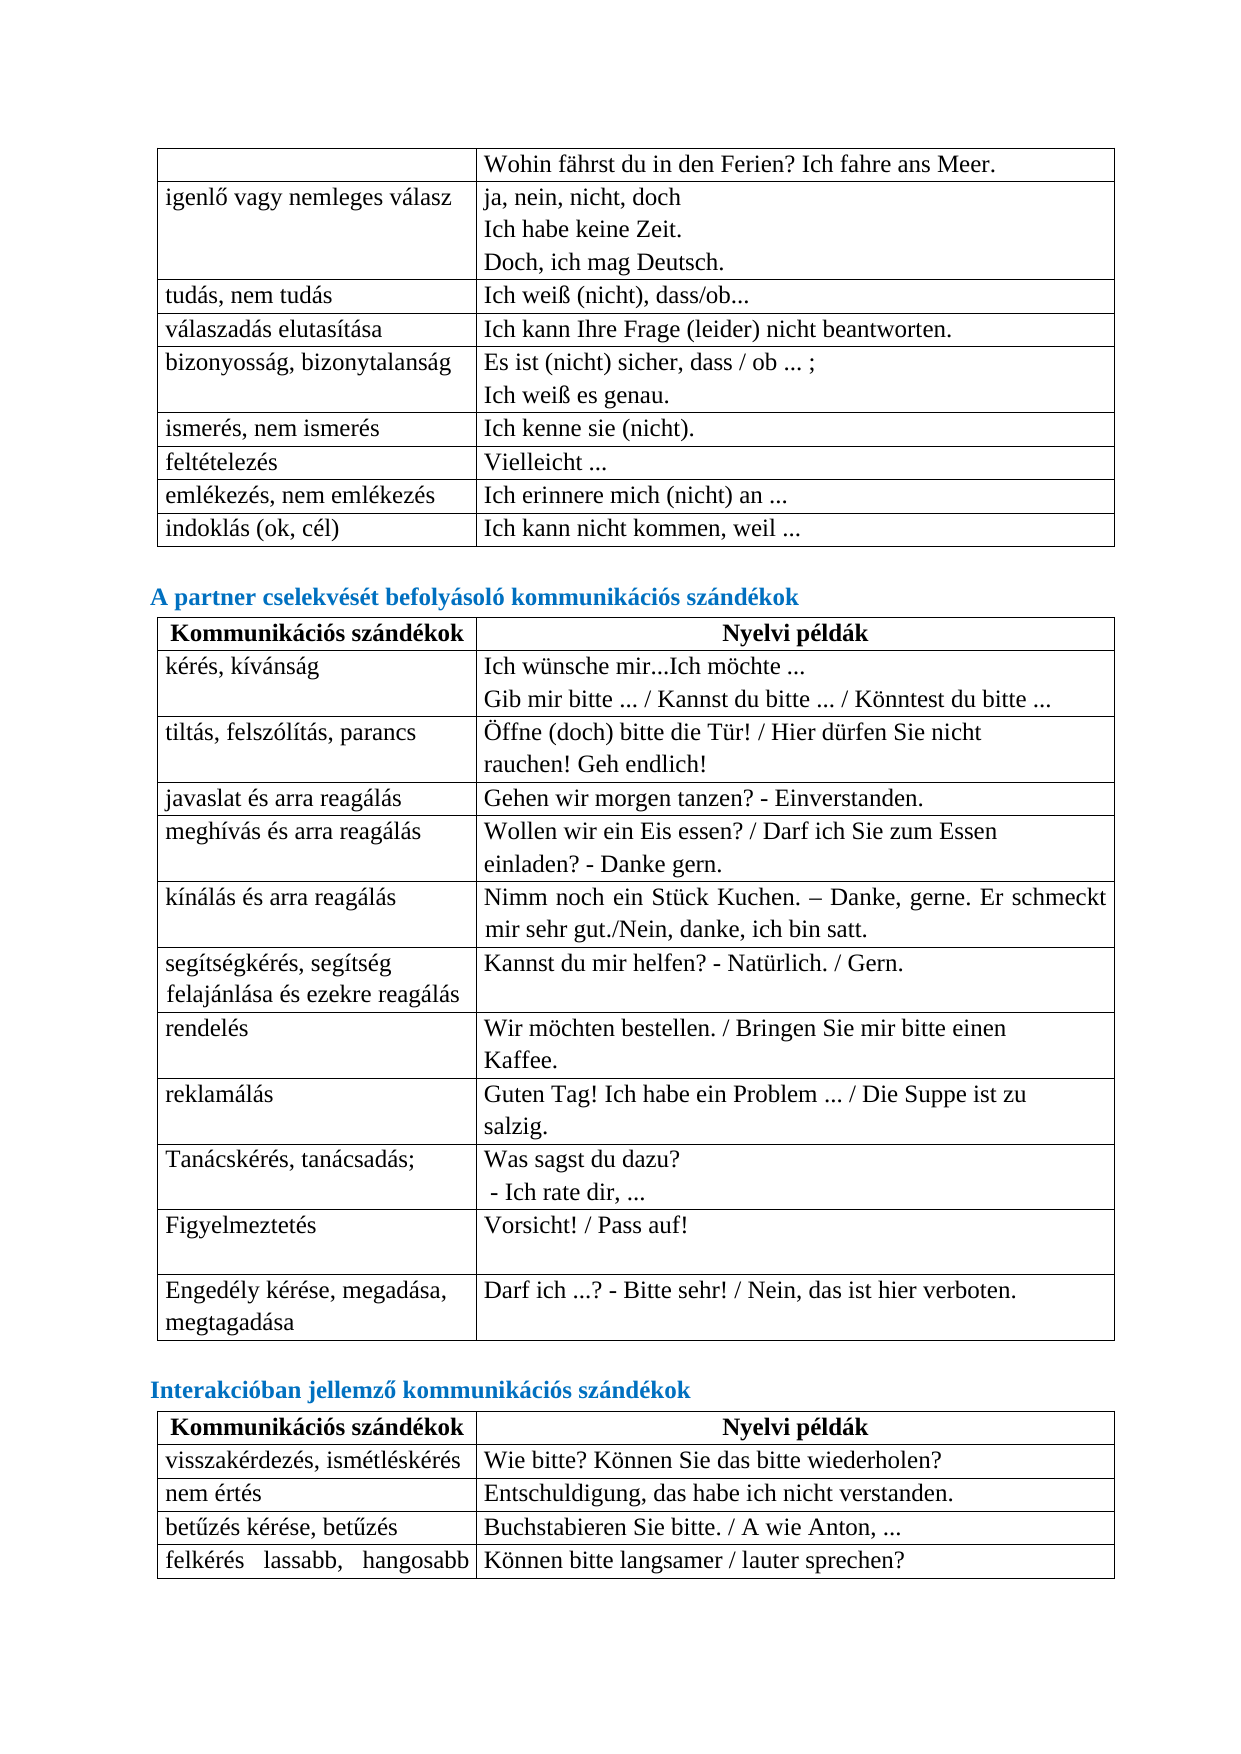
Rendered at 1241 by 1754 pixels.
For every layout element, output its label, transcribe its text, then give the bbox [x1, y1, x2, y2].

table_header Nyelvi példák [477, 618, 1114, 650]
table_cell Wie bitte? Können Sie das bitte wiederholen? [477, 1445, 1114, 1477]
table_cell rendelés [158, 1013, 476, 1078]
table_cell tudás, nem tudás [158, 280, 476, 313]
table_cell meghívás és arra reagálás [158, 816, 476, 881]
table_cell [158, 1545, 476, 1578]
table_cell ja, nein, nicht, doch Ich habe keine Zeit. Doch, ich mag Deutsch. [477, 182, 1114, 279]
table_cell Nimm noch ein Stück Kuchen. – Danke, gerne. Er schmeckt mir sehr gut./Nein, danke, ich bin satt. [477, 882, 1114, 947]
table_cell Wir möchten bestellen. / Bringen Sie mir bitte einen Kaffee. [477, 1013, 1114, 1078]
table_cell Wollen wir ein Eis essen? / Darf ich Sie zum Essen einladen? - Danke gern. [477, 816, 1114, 881]
table_cell Ich weiß (nicht), dass/ob... [477, 280, 1114, 313]
table_cell javaslat és arra reagálás [158, 783, 476, 815]
table_cell Tanácskérés, tanácsadás; [158, 1145, 476, 1209]
table_cell válaszadás elutasítása [158, 314, 476, 346]
table_cell Vorsicht! / Pass auf! [477, 1210, 1114, 1274]
table_cell reklamálás [158, 1079, 476, 1143]
table_cell betűzés kérése, betűzés [158, 1512, 476, 1544]
table_header Nyelvi példák [477, 1412, 1114, 1444]
table_cell Entschuldigung, das habe ich nicht verstanden. [477, 1479, 1114, 1511]
table_cell Gehen wir morgen tanzen? - Einverstanden. [477, 783, 1114, 815]
table_cell emlékezés, nem emlékezés [158, 480, 476, 512]
table_cell Darf ich ...? - Bitte sehr! / Nein, das ist hier verboten. [477, 1275, 1114, 1339]
table_cell igenlő vagy nemleges válasz [158, 182, 476, 279]
table_cell Ich wünsche mir...Ich möchte ... Gib mir bitte ... / Kannst du bitte ... / Könntest du bitte ... [477, 651, 1114, 716]
table_cell Figyelmeztetés [158, 1210, 476, 1274]
table_cell segítségkérés, segítség felajánlása és ezekre reagálás [158, 948, 476, 1012]
table_cell Guten Tag! Ich habe ein Problem ... / Die Suppe ist zu salzig. [477, 1079, 1114, 1143]
table_cell Öffne (doch) bitte die Tür! / Hier dürfen Sie nicht rauchen! Geh endlich! [477, 717, 1114, 782]
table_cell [477, 1545, 1114, 1578]
table_cell Ich kann Ihre Frage (leider) nicht beantworten. [477, 314, 1114, 346]
table_cell indoklás (ok, cél) [158, 514, 476, 546]
table_cell visszakérdezés, ismétléskérés [158, 1445, 476, 1477]
table_cell kérés, kívánság [158, 651, 476, 716]
table_cell Vielleicht ... [477, 447, 1114, 479]
text Interakcióban jellemző kommunikációs szándékok [150, 1376, 1091, 1404]
table_cell Ich kann nicht kommen, weil ... [477, 514, 1114, 546]
table_cell Ich kenne sie (nicht). [477, 413, 1114, 446]
table_cell bizonyosság, bizonytalanság [158, 347, 476, 412]
table_cell Was sagst du dazu? - Ich rate dir, ... [477, 1145, 1114, 1209]
table_cell feltételezés [158, 447, 476, 479]
table_cell Es ist (nicht) sicher, dass / ob ... ; Ich weiß es genau. [477, 347, 1114, 412]
table_cell Kannst du mir helfen? - Natürlich. / Gern. [477, 948, 1114, 1012]
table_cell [158, 149, 476, 181]
table_header Kommunikációs szándékok [158, 1412, 476, 1444]
table_header Kommunikációs szándékok [158, 618, 476, 650]
table_cell ismerés, nem ismerés [158, 413, 476, 446]
table_cell Ich erinnere mich (nicht) an ... [477, 480, 1114, 512]
table_cell kínálás és arra reagálás [158, 882, 476, 947]
table_cell nem értés [158, 1479, 476, 1511]
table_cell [477, 149, 1114, 181]
table_cell Engedély kérése, megadása, megtagadása [158, 1275, 476, 1339]
table_cell tiltás, felszólítás, parancs [158, 717, 476, 782]
table_cell Buchstabieren Sie bitte. / A wie Anton, ... [477, 1512, 1114, 1544]
text A partner cselekvését befolyásoló kommunikációs szándékok [150, 582, 1091, 611]
